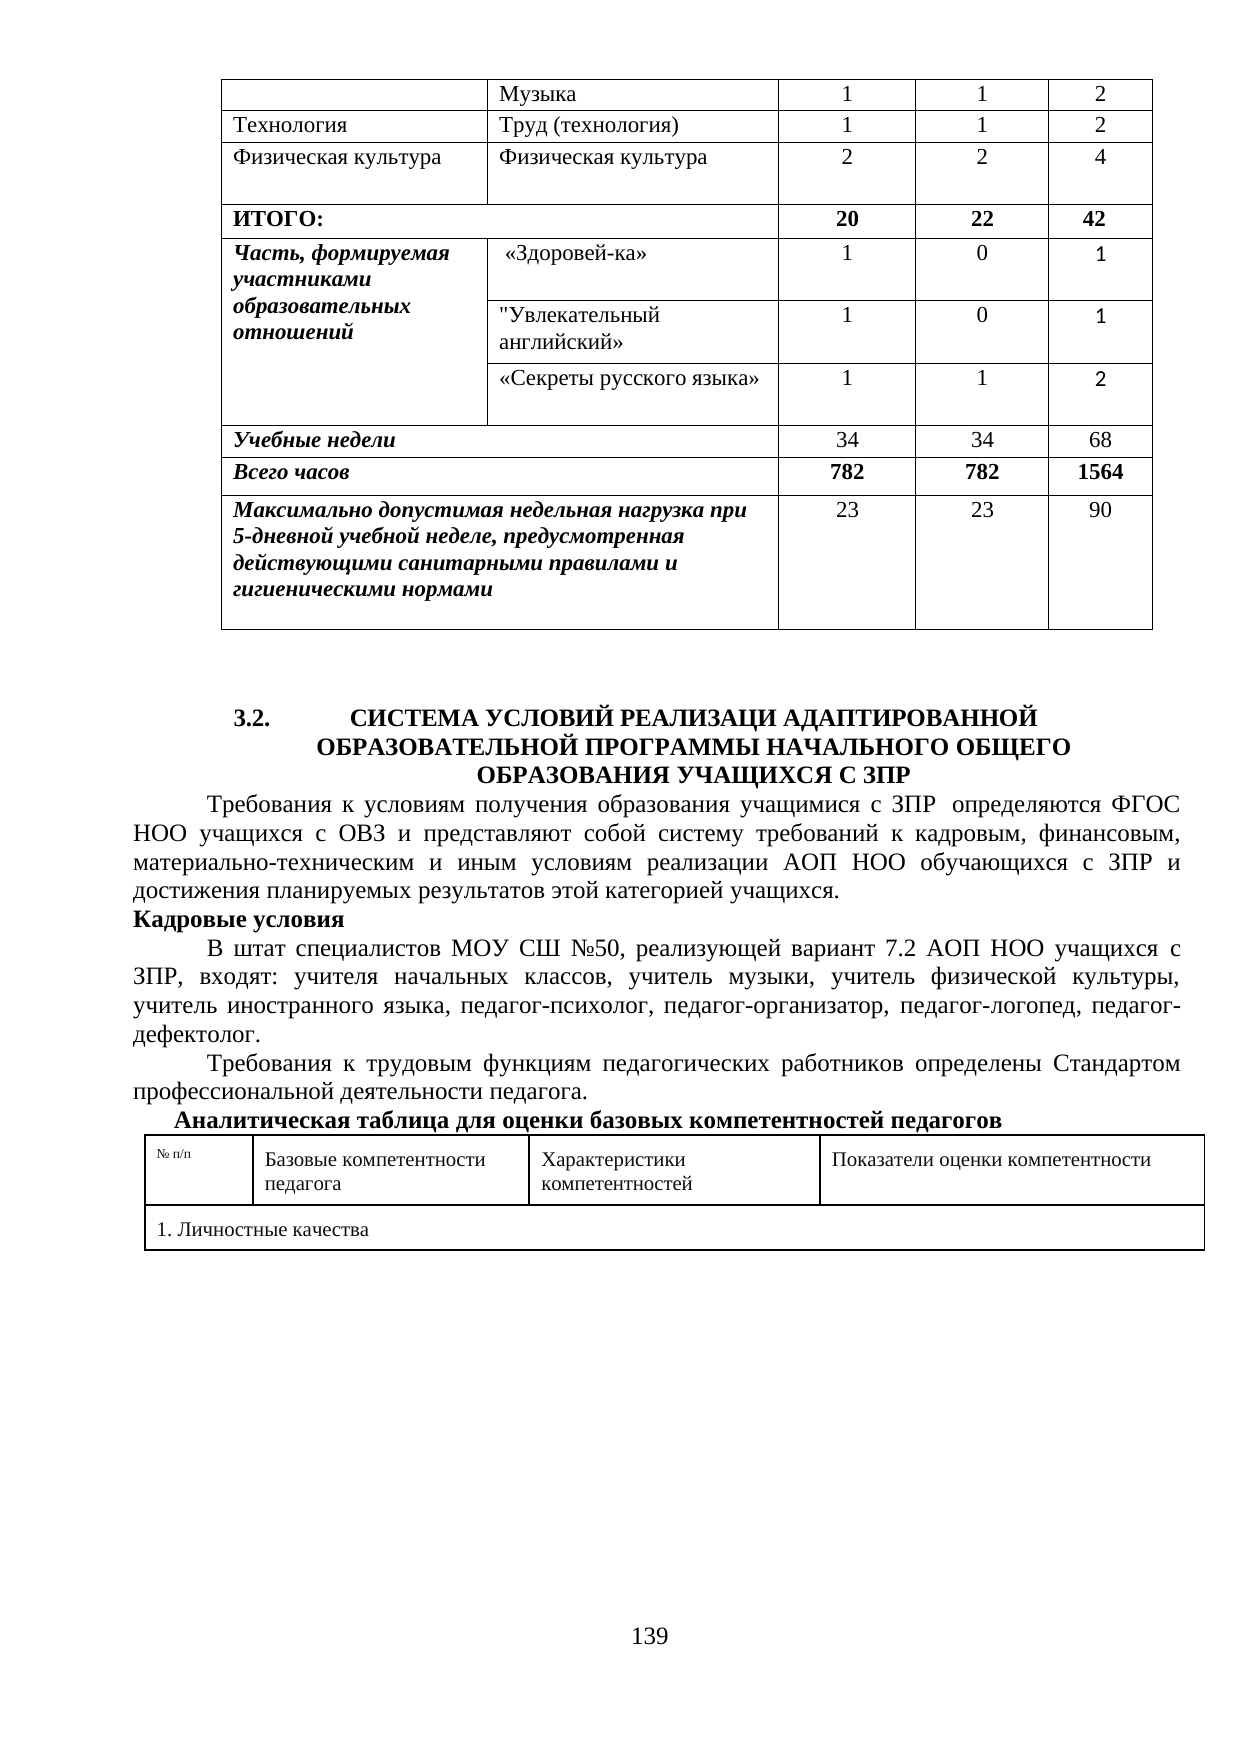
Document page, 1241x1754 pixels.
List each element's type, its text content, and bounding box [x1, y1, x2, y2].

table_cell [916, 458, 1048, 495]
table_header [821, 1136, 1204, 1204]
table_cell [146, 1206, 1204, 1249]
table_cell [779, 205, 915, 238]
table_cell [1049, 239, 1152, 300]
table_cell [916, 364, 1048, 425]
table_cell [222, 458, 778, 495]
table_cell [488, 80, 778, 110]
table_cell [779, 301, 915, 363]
text Требования к трудовым функциям педагогических работников определены Стандартом профессиональной деятельности педагога. [133, 1048, 1181, 1105]
text В штат специалистов МОУ СШ №50, реализующей вариант 7.2 АОП НОО учащихся с ЗПР, входят: учителя начальных классов, учитель музыки, учитель физической культуры, учитель иностранного языка, педагог-психолог, педагог-организатор, педагог-логопед, педагог-дефектолог. [133, 933, 1181, 1048]
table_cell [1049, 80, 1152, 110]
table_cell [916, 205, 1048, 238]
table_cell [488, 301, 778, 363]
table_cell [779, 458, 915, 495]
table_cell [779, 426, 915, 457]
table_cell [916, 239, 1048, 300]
text Требования к условиям получения образования учащимися с ЗПР определяются ФГОС НОО учащихся с ОВЗ и представляют собой систему требований к кадровым, финансовым, материально-техническим и иным условиям реализации АОП НОО обучающихся с ЗПР и достижения планируемых результатов этой категорией учащихся. [133, 789, 1181, 904]
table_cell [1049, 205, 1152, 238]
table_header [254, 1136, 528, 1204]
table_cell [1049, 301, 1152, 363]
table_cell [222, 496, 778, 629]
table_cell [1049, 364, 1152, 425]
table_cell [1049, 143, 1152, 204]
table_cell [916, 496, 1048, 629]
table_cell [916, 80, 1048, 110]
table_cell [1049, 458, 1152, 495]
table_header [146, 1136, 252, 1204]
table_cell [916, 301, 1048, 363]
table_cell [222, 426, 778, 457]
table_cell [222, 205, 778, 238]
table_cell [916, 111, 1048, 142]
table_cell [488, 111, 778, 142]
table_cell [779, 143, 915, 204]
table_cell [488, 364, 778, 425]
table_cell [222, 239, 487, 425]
subtitle Кадровые условия [133, 904, 1181, 933]
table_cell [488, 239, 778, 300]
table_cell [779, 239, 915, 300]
subtitle СИСТЕМА УСЛОВИЙ РЕАЛИЗАЦИ АДАПТИРОВАННОЙ ОБРАЗОВАТЕЛЬНОЙ ПРОГРАММЫ НАЧАЛЬНОГО ОБЩЕГО ОБРАЗОВАНИЯ УЧАЩИХСЯ С ЗПР [148, 703, 1123, 789]
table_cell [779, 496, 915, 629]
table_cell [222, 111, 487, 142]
subtitle Аналитическая таблица для оценки базовых компетентностей педагогов [174, 1105, 1181, 1134]
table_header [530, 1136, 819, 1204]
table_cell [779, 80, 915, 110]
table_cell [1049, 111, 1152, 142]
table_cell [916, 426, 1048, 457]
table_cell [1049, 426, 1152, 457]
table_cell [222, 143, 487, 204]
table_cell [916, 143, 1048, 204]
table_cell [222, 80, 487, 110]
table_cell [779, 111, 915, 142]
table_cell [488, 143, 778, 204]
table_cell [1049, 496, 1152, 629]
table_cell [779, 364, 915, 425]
